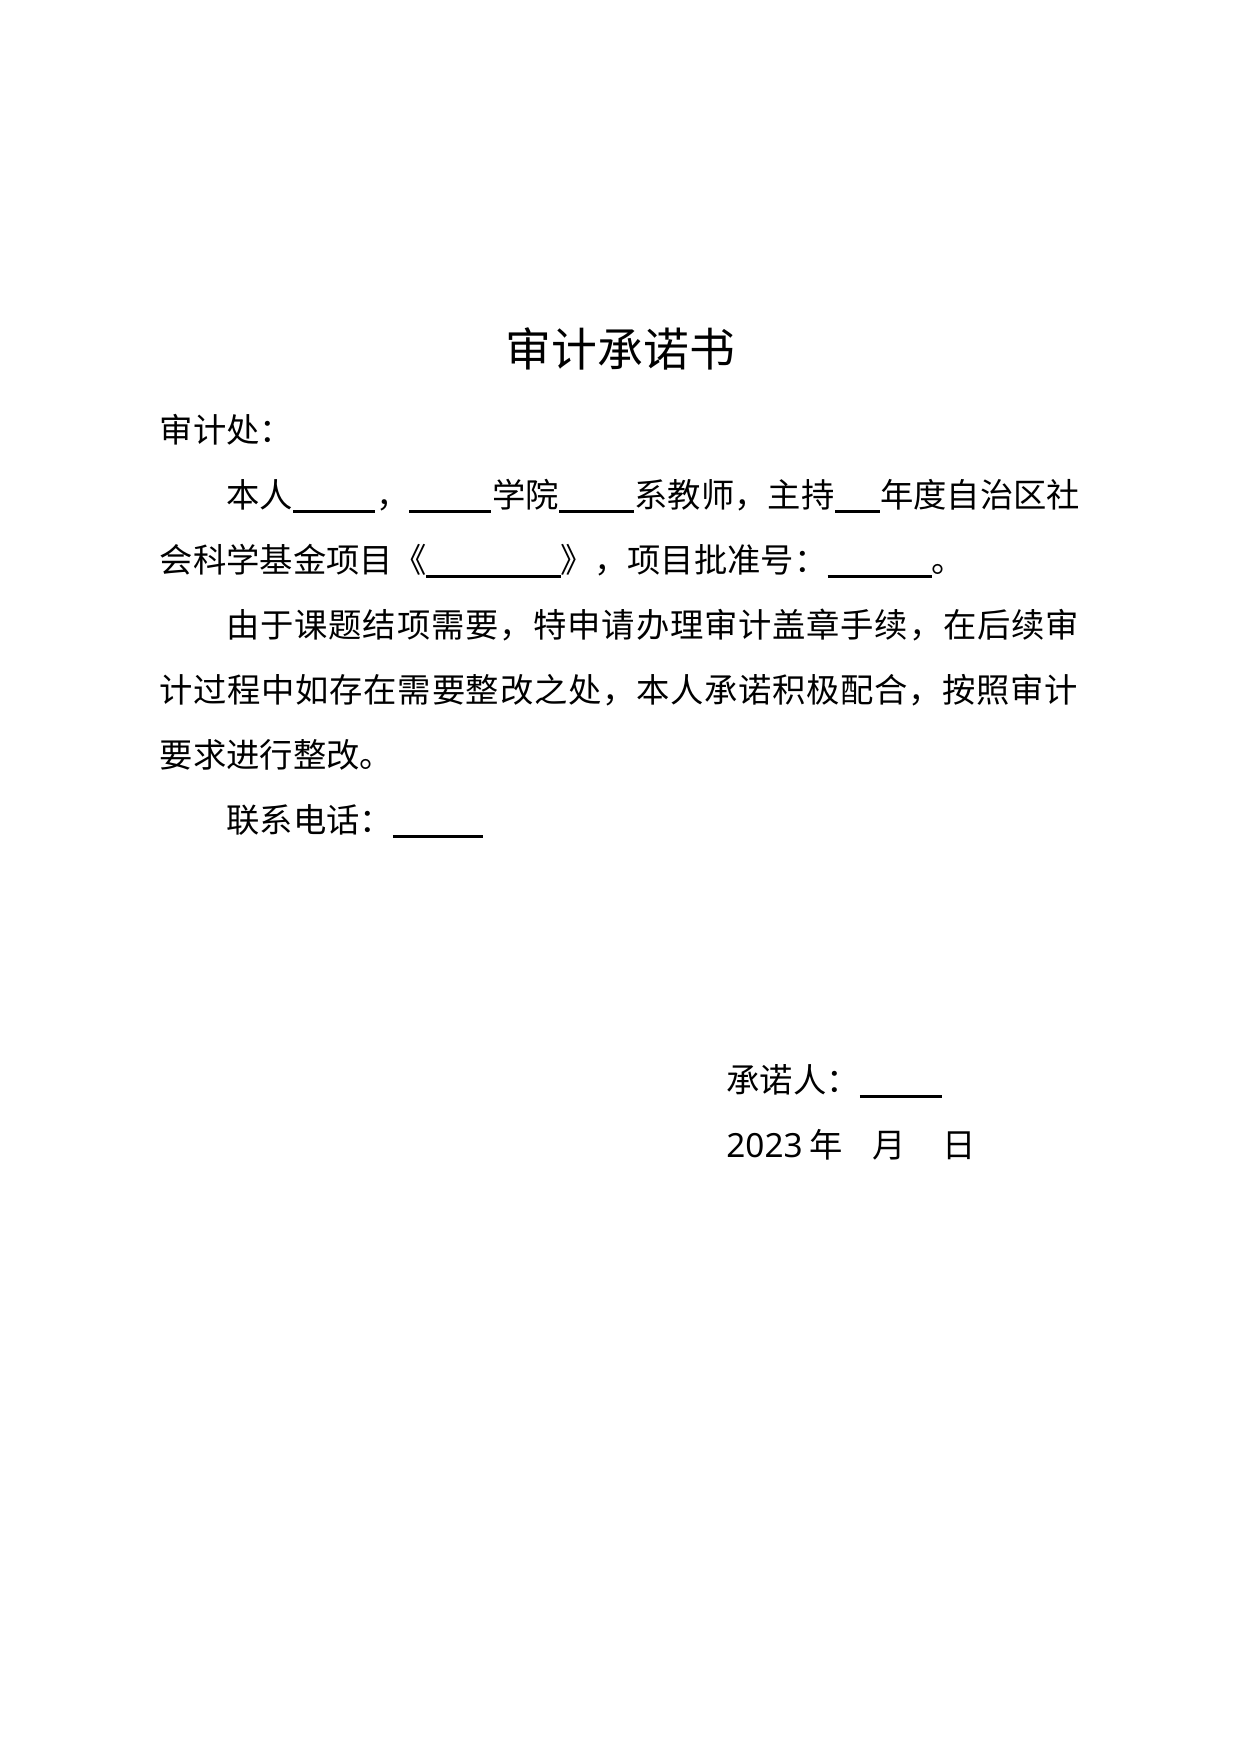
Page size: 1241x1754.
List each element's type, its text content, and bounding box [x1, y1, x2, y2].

text 审计处： [159, 395, 1081, 460]
text 审计承诺书 [159, 298, 1081, 395]
text 由于课题结项需要，特申请办理审计盖章手续，在后续审计过程中如存在需要整改之处，本人承诺积极配合，按照审计要求进行整改。 [159, 590, 1081, 785]
text 承诺人： [159, 1045, 1081, 1110]
text 联系电话： [159, 785, 1081, 850]
text 本人 ， 学院 系教师，主持 年度自治区社会科学基金项目《 》，项目批准号： 。 [159, 460, 1081, 590]
text 2023年 月 日 [159, 1110, 1081, 1175]
